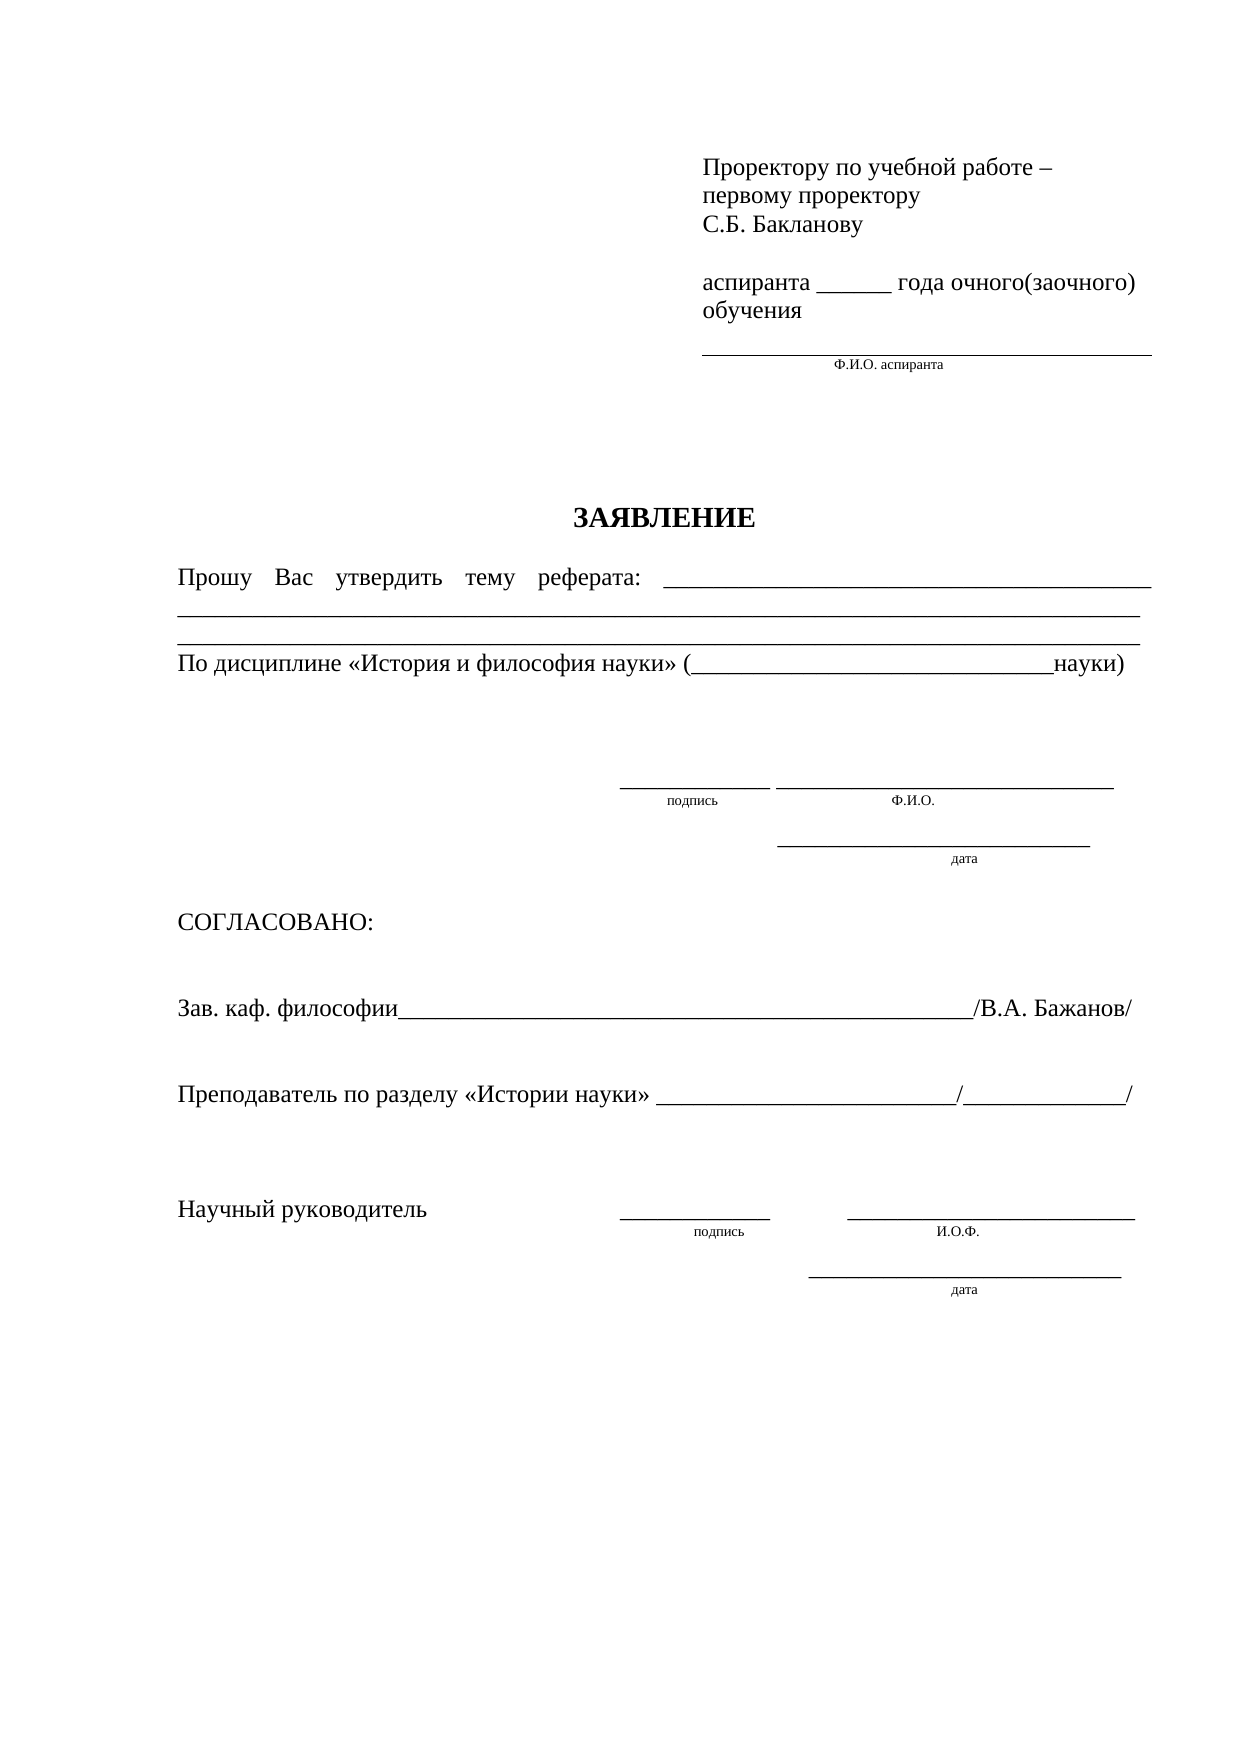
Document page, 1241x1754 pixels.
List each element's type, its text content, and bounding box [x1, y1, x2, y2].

text подпись Ф.И.О. [620, 792, 1152, 821]
text ЗАЯВЛЕНИЕ [177, 500, 1152, 533]
text С.Б. Бакланову [702, 209, 1152, 238]
text По дисциплине «История и философия науки» (_____________________________науки) [177, 648, 1152, 677]
text Проректору по учебной работе – [702, 152, 1152, 180]
text дата [777, 1281, 1152, 1309]
text Ф.И.О. аспиранта [702, 356, 1152, 385]
text дата [777, 849, 1152, 878]
text подпись И.О.Ф. [620, 1223, 1152, 1252]
text ____________ ___________________________ [620, 763, 1152, 792]
text аспиранта ______ года очного(заочного) обучения [702, 267, 1152, 324]
text СОГЛАСОВАНО: [177, 907, 1152, 936]
text Прошу Вас утвердить тему реферата: _______________________________________ _____________________________________________________________________________ [177, 562, 1152, 619]
text Преподаватель по разделу «Истории науки» ________________________/_____________/ [177, 1079, 1152, 1108]
text Научный руководитель ____________ _______________________ [177, 1194, 1152, 1223]
text Зав. каф. философии______________________________________________/В.А. Бажанов/ [177, 993, 1152, 1022]
text _________________________ [777, 821, 1152, 849]
text _________________________ [777, 1252, 1152, 1281]
text _____________________________________________________________________________ [177, 619, 1152, 648]
text первому проректору [702, 180, 1152, 209]
